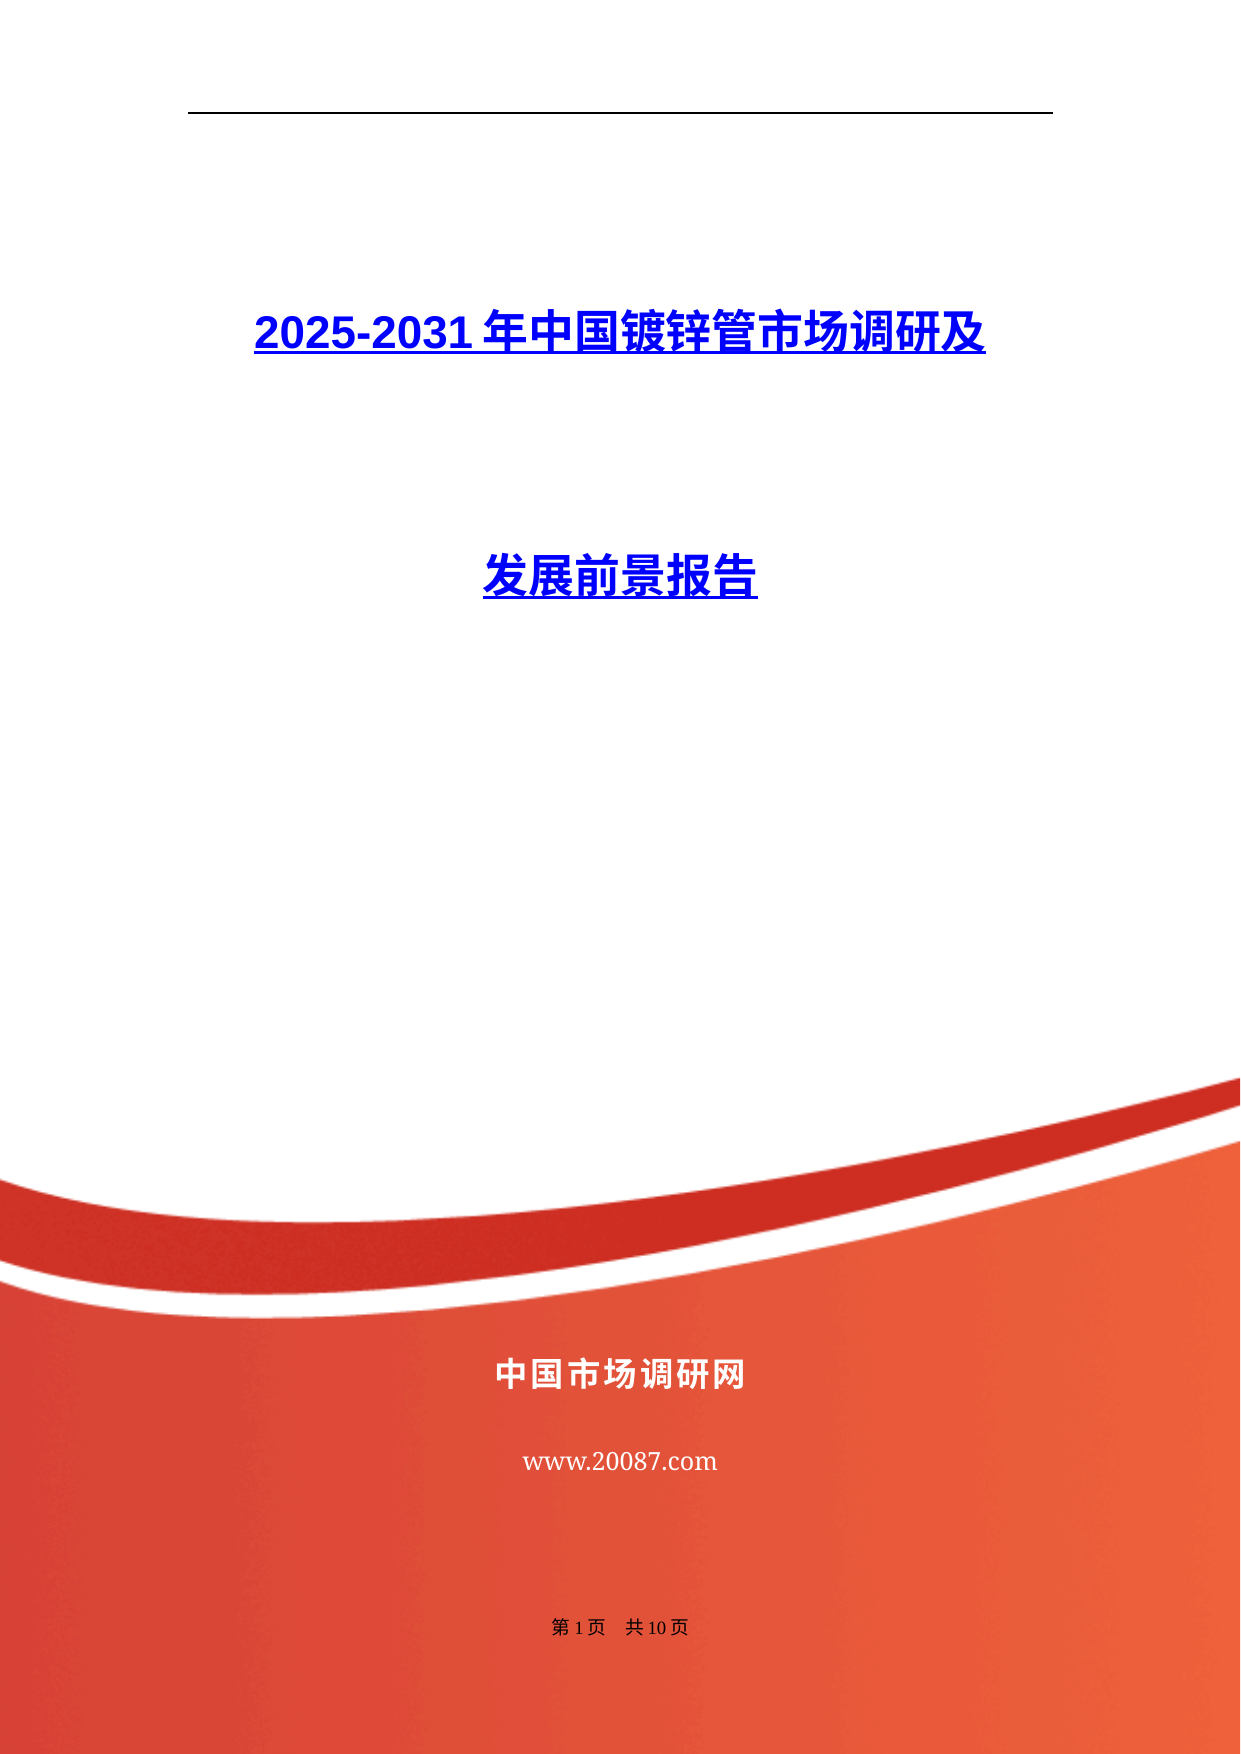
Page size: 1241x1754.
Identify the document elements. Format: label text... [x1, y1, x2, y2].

subtitle 中国市场调研网 [187, 1339, 1053, 1404]
picture [0, 1006, 1241, 1754]
text www.20087.com [187, 1428, 1053, 1493]
table_header 2025-2031年中国镀锌管市场调研及发展前景报告 [188, 207, 1053, 773]
